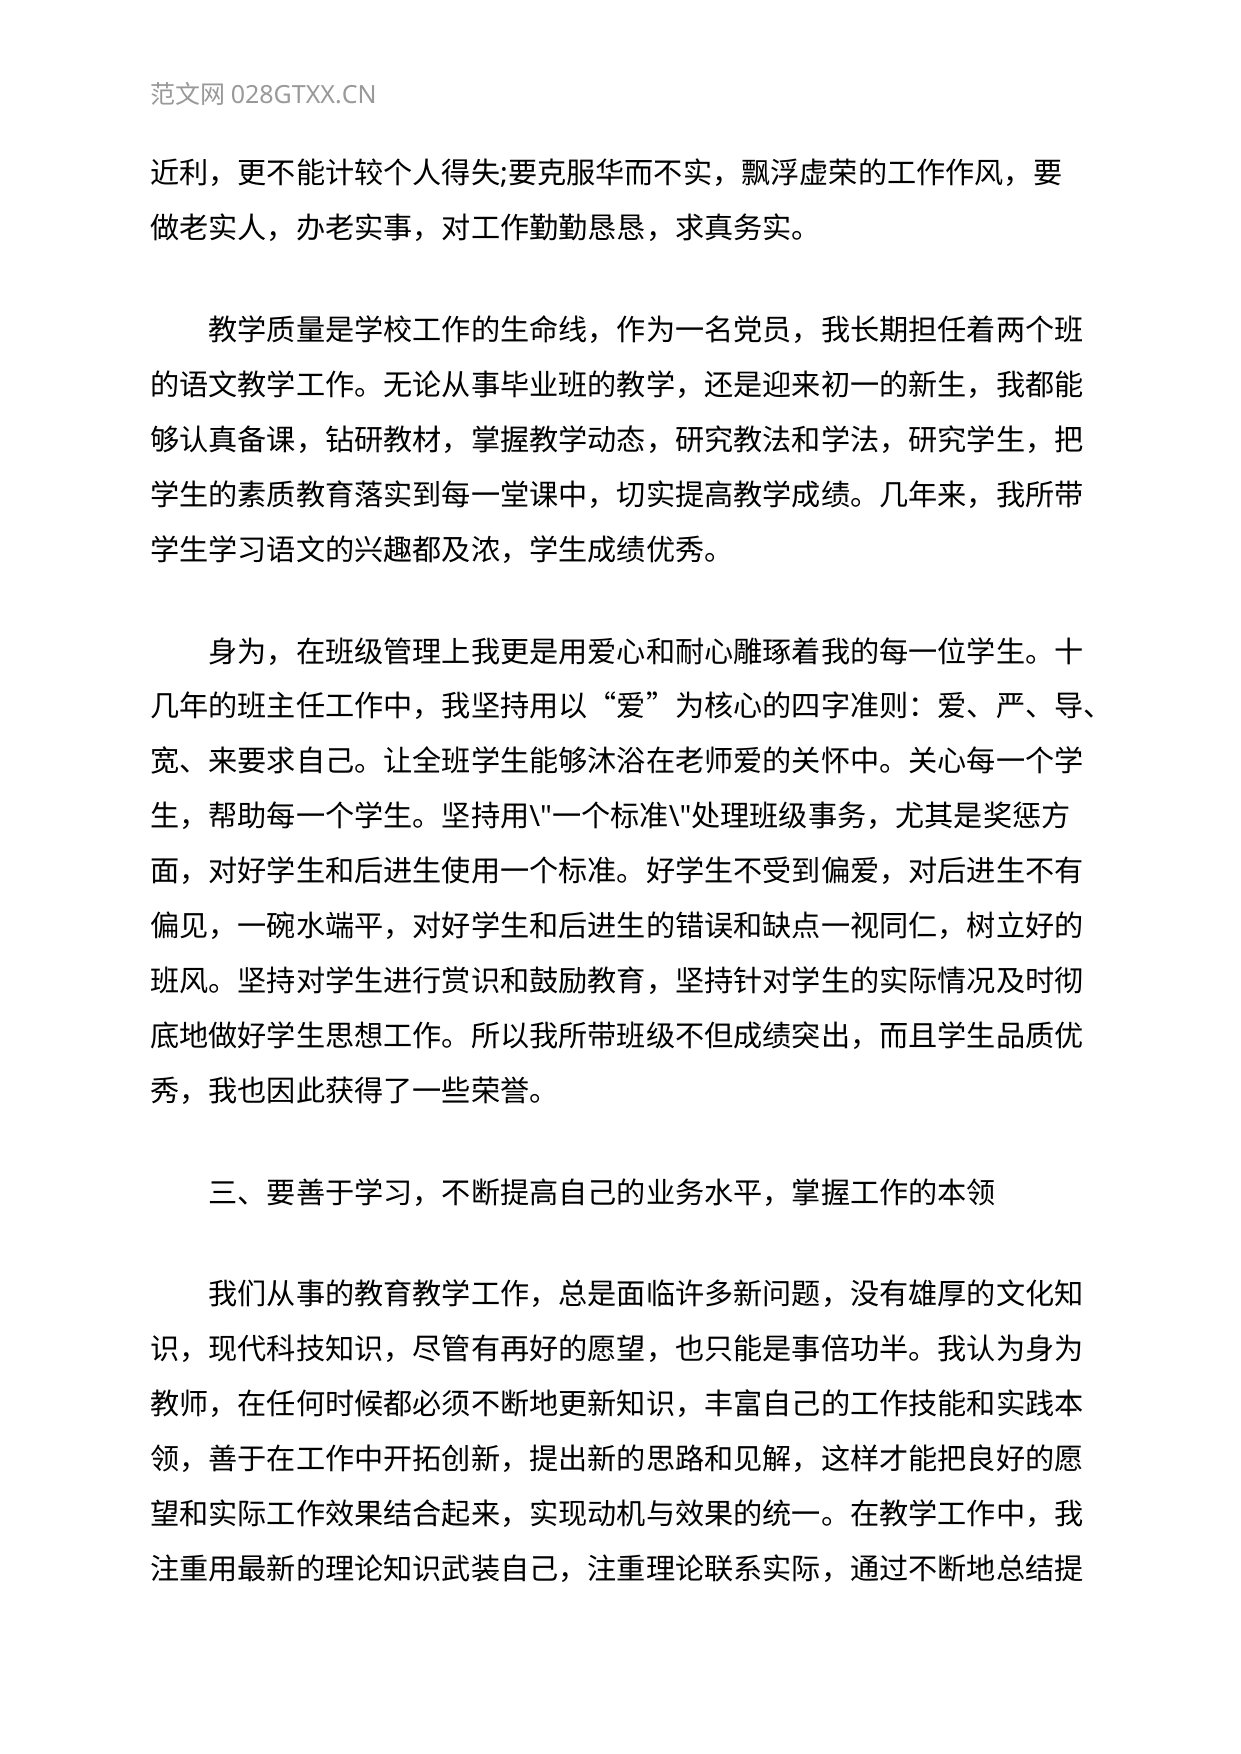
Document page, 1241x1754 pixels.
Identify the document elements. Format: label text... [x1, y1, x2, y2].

text 身为，在班级管理上我更是用爱心和耐心雕琢着我的每一位学生。十几年的班主任工作中，我坚持用以“爱”为核心的四字准则：爱、严、导、宽、来要求自己。让全班学生能够沐浴在老师爱的关怀中。关心每一个学生，帮助每一个学生。坚持用\"一个标准\"处理班级事务，尤其是奖惩方面，对好学生和后进生使用一个标准。好学生不受到偏爱，对后进生不有偏见，一碗水端平，对好学生和后进生的错误和缺点一视同仁，树立好的班风。坚持对学生进行赏识和鼓励教育，坚持针对学生的实际情况及时彻底地做好学生思想工作。所以我所带班级不但成绩突出，而且学生品质优秀，我也因此获得了一些荣誉。 [150, 628, 1090, 1110]
text 三、要善于学习，不断提高自己的业务水平，掌握工作的本领 [150, 1169, 1090, 1211]
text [150, 150, 1090, 247]
text 教学质量是学校工作的生命线，作为一名党员，我长期担任着两个班的语文教学工作。无论从事毕业班的教学，还是迎来初一的新生，我都能够认真备课，钻研教材，掌握教学动态，研究教法和学法，研究学生，把学生的素质教育落实到每一堂课中，切实提高教学成绩。几年来，我所带学生学习语文的兴趣都及浓，学生成绩优秀。 [150, 307, 1090, 569]
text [150, 1271, 1090, 1588]
